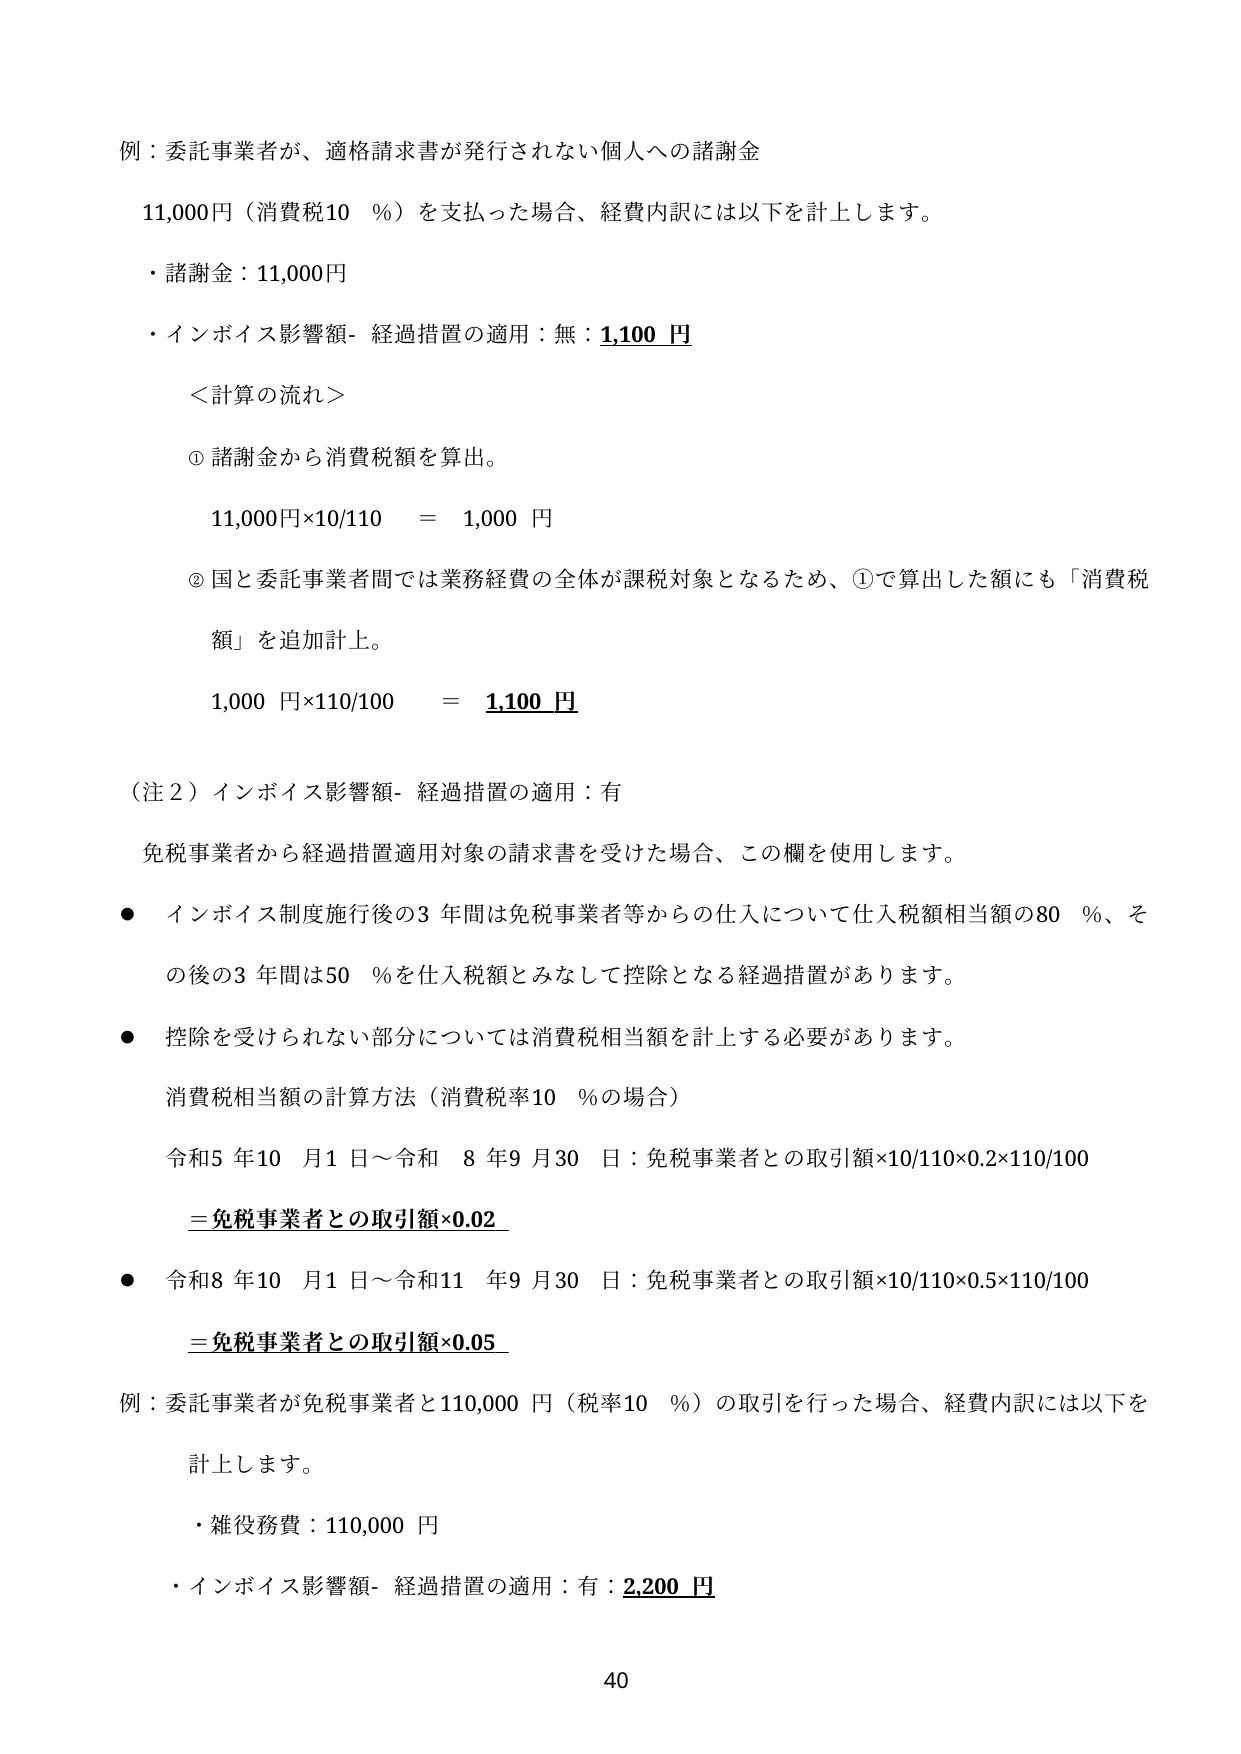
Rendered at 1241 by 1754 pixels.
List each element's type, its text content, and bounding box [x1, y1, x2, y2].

text （注２）インボイス影響額-経過措置の適用：有 [119, 761, 1150, 822]
list 令和8 年10 月1 日～令和11 年9 月30 日：免税事業者との取引額×10/110×0.5×110/100 ＝免税事業者との取引額×0.05 [119, 1249, 1150, 1371]
text ・諸謝金：11,000円 [119, 242, 1150, 303]
text ・雑役務費：110,000円 [119, 1493, 1150, 1554]
text ＜計算の流れ＞ [165, 364, 1150, 425]
text 免税事業者から経過措置適用対象の請求書を受けた場合、この欄を使用します。 [119, 822, 1150, 883]
text 例：委託事業者が免税事業者と110,000円（税率10％）の取引を行った場合、経費内訳には以下を計上します。 [119, 1371, 1150, 1493]
text ・インボイス影響額-経過措置の適用：無：1,100円 [119, 303, 1150, 364]
text 例：委託事業者が、適格請求書が発行されない個人への諸謝金 11,000円（消費税10％）を支払った場合、経費内訳には以下を計上します。 [119, 120, 1150, 242]
list インボイス制度施行後の3 年間は免税事業者等からの仕入について仕入税額相当額の80％、その後の3 年間は50％を仕入税額とみなして控除となる経過措置があります。 [119, 883, 1150, 1005]
text ②国と委託事業者間では業務経費の全体が課税対象となるため、①で算出した額にも「消費税額」を追加計上。 1,000円×110/100 ＝ 1,100円 [175, 547, 1150, 730]
list 控除を受けられない部分については消費税相当額を計上する必要があります。 消費税相当額の計算方法（消費税率10％の場合） 令和5 年10 月1 日～令和 8 年9 月30 日：免税事業者との取引額×10/110×0.2×110/100 ＝免税事業者との取引額×0.02 [119, 1005, 1150, 1249]
text ・インボイス影響額-経過措置の適用：有：2,200円 [142, 1554, 1150, 1615]
text ①諸謝金から消費税額を算出。 11,000円×10/110 ＝ 1,000円 [175, 425, 1150, 547]
